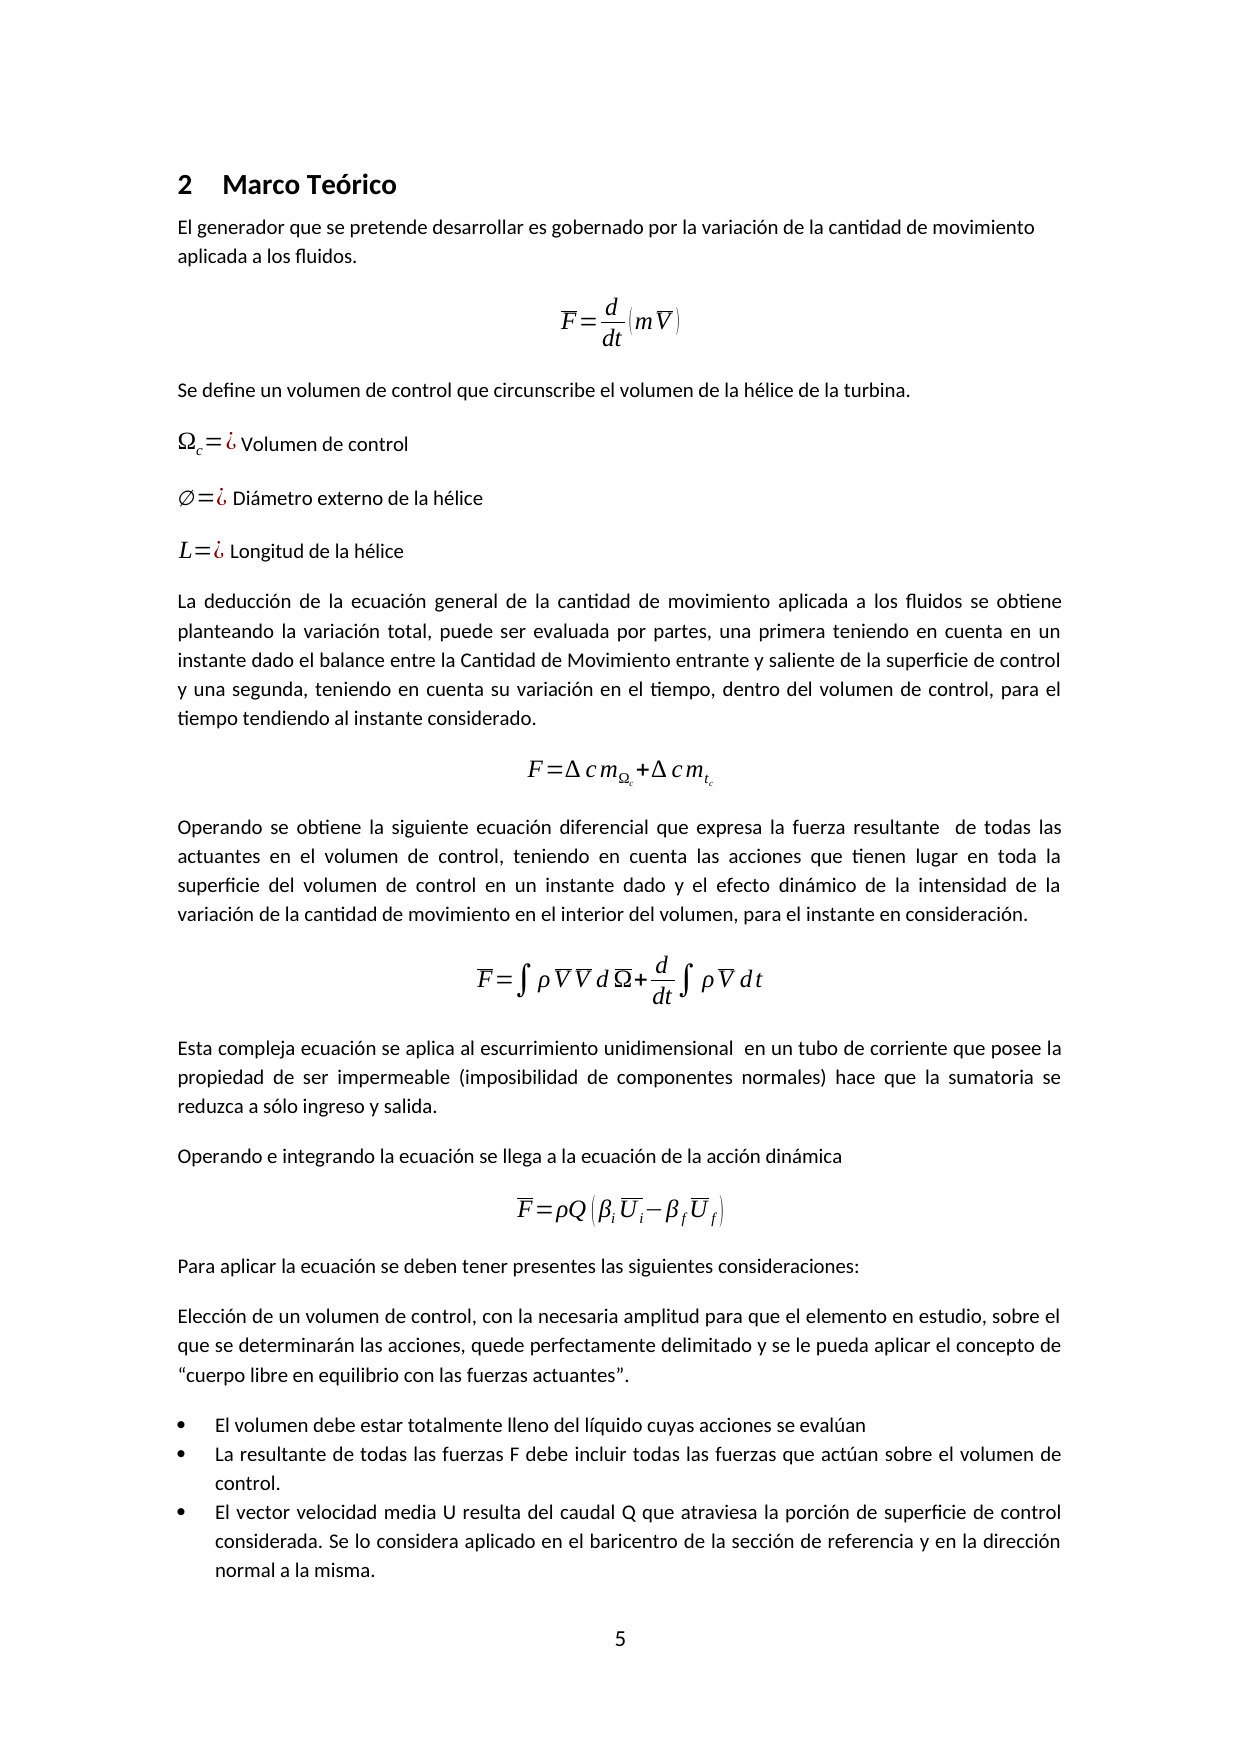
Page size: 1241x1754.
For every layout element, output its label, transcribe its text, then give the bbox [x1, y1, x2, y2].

text Elección de un volumen de control, con la necesaria amplitud para que el elemento en estudio, sobre el que se determinarán las acciones, quede perfectamente delimitado y se le pueda aplicar el concepto de “cuerpo libre en equilibrio con las fuerzas actuantes”. [177, 1303, 1063, 1387]
list El volumen debe estar totalmente lleno del líquido cuyas acciones se evalúan [177, 1412, 1063, 1437]
text Operando e integrando la ecuación se llega a la ecuación de la acción dinámica [177, 1144, 1063, 1169]
text Operando se obtiene la siguiente ecuación diferencial que expresa la fuerza resultante de todas las actuantes en el volumen de control, teniendo en cuenta las acciones que tienen lugar en toda la superficie del volumen de control en un instante dado y el efecto dinámico de la intensidad de la variación de la cantidad de movimiento en el interior del volumen, para el instante en consideración. [177, 814, 1063, 927]
text Volumen de control [177, 428, 1063, 459]
text Se define un volumen de control que circunscribe el volumen de la hélice de la turbina. [177, 378, 1063, 403]
text La deducción de la ecuación general de la cantidad de movimiento aplicada a los fluidos se obtiene planteando la variación total, puede ser evaluada por partes, una primera teniendo en cuenta en un instante dado el balance entre la Cantidad de Movimiento entrante y saliente de la superficie de control y una segunda, teniendo en cuenta su variación en el tiempo, dentro del volumen de control, para el tiempo tendiendo al instante considerado. [177, 589, 1063, 731]
text El generador que se pretende desarrollar es gobernado por la variación de la cantidad de movimiento aplicada a los fluidos. [177, 214, 1063, 269]
list El vector velocidad media U resulta del caudal Q que atraviesa la porción de superficie de control considerada. Se lo considera aplicado en el baricentro de la sección de referencia y en la dirección normal a la misma. [177, 1499, 1063, 1583]
text Longitud de la hélice [177, 536, 1063, 564]
list La resultante de todas las fuerzas F debe incluir todas las fuerzas que actúan sobre el volumen de control. [177, 1441, 1063, 1496]
subtitle Marco Teórico [177, 166, 1063, 202]
text Esta compleja ecuación se aplica al escurrimiento unidimensional en un tubo de corriente que posee la propiedad de ser impermeable (imposibilidad de componentes normales) hace que la sumatoria se reduzca a sólo ingreso y salida. [177, 1035, 1063, 1119]
text Diámetro externo de la hélice [177, 483, 1063, 512]
text Para aplicar la ecuación se deben tener presentes las siguientes consideraciones: [177, 1253, 1063, 1279]
